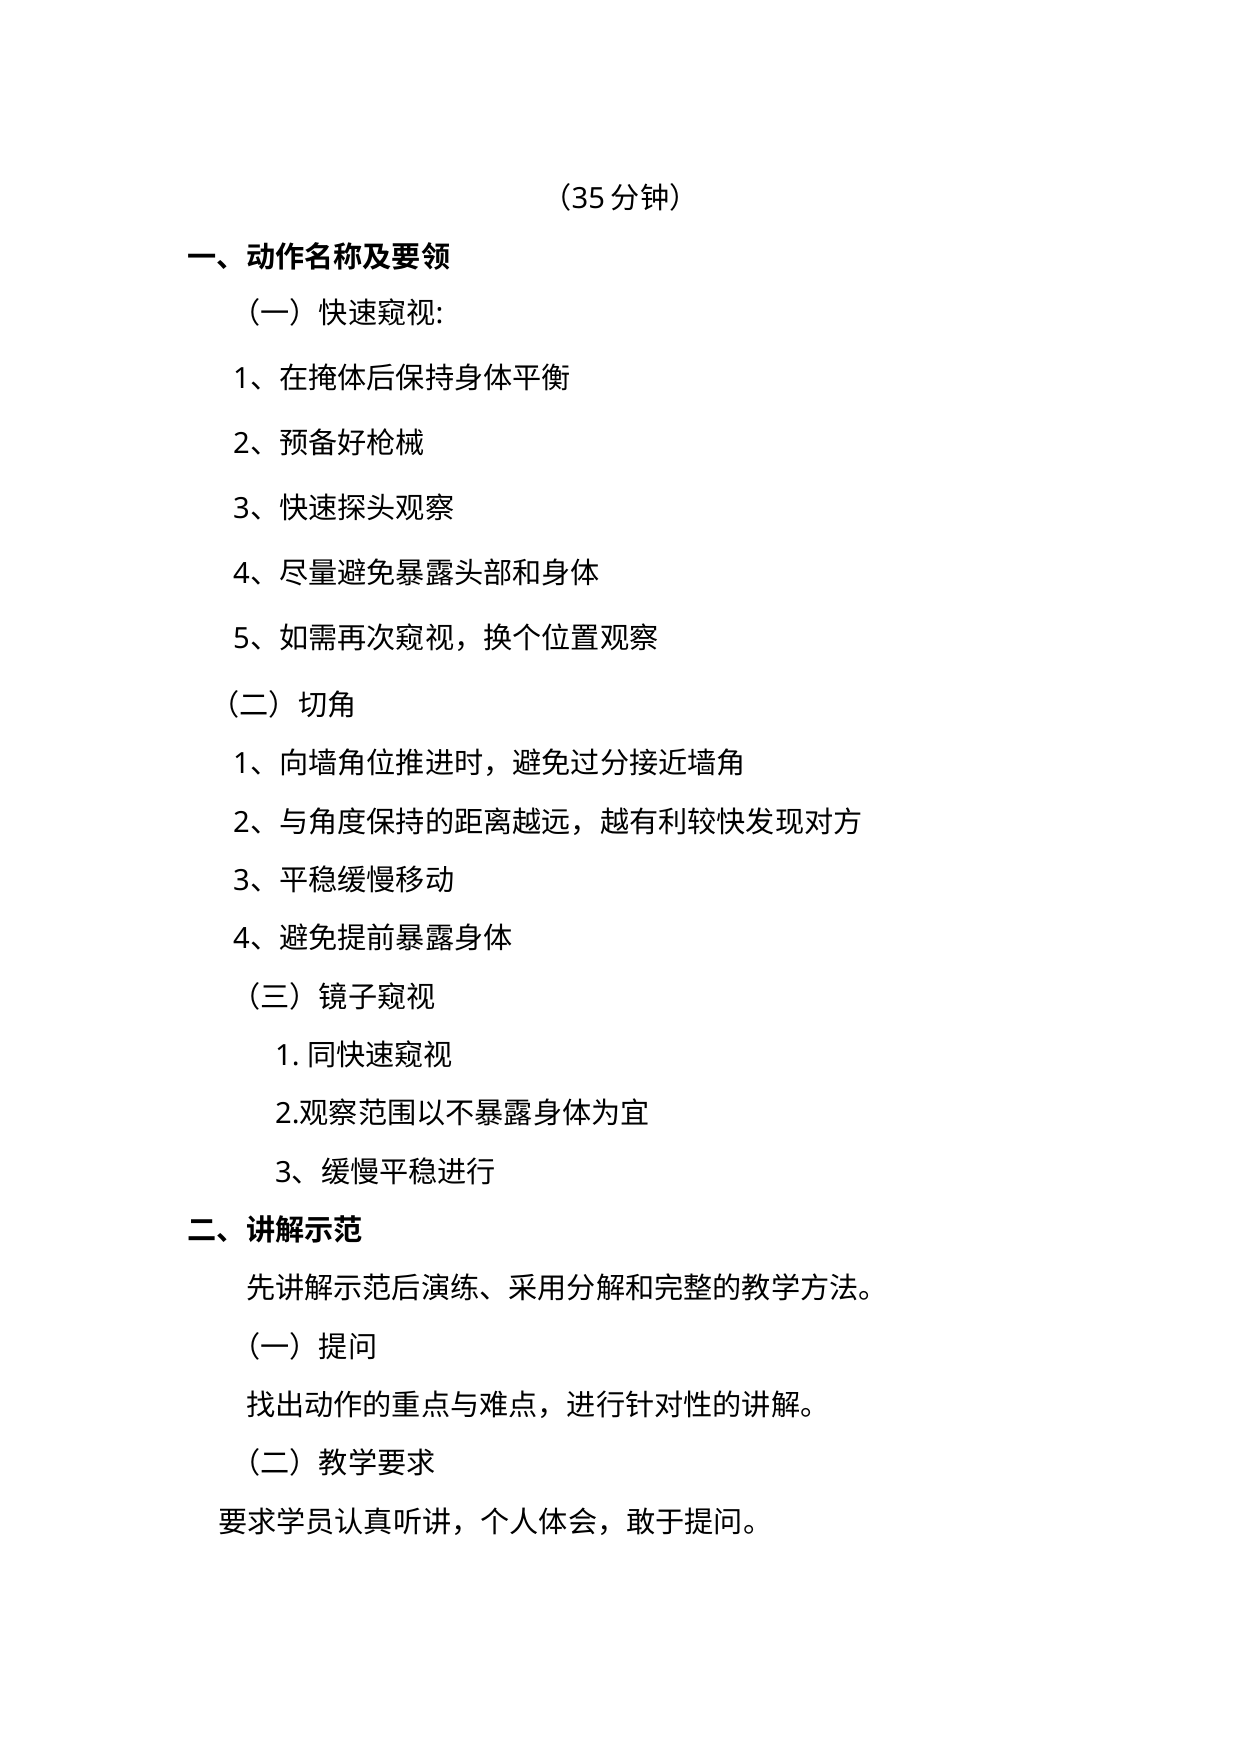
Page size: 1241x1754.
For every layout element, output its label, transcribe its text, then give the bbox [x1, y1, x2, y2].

text （一）快速窥视: [187, 279, 1053, 344]
list 4、避免提前暴露身体 [187, 902, 1053, 960]
text （三）镜子窥视 [187, 960, 1053, 1019]
text 5、如需再次窥视，换个位置观察 [187, 604, 1053, 669]
list 1、向墙角位推进时，避免过分接近墙角 [187, 727, 1053, 785]
text （35分钟） [187, 162, 1053, 220]
text 一、动作名称及要领 [187, 220, 1053, 279]
text 要求学员认真听讲，个人体会，敢于提问。 [187, 1485, 1053, 1544]
text 1、在掩体后保持身体平衡 [187, 344, 1053, 409]
text 找出动作的重点与难点，进行针对性的讲解。 [187, 1369, 1053, 1427]
list （二）切角 [187, 669, 1053, 727]
text 2、预备好枪械 [187, 409, 1053, 474]
text （二）教学要求 [187, 1427, 1053, 1485]
text 1. 同快速窥视 [187, 1019, 1053, 1077]
text 2.观察范围以不暴露身体为宜 [187, 1077, 1053, 1135]
list 2、与角度保持的距离越远，越有利较快发现对方 [187, 785, 1053, 844]
text 4、尽量避免暴露头部和身体 [187, 539, 1053, 604]
text 二、讲解示范 [187, 1194, 1053, 1252]
text 先讲解示范后演练、采用分解和完整的教学方法。 [187, 1252, 1053, 1310]
text 3、快速探头观察 [187, 474, 1053, 539]
text （一）提问 [187, 1310, 1053, 1369]
list 3、平稳缓慢移动 [187, 844, 1053, 902]
text 3、缓慢平稳进行 [187, 1135, 1053, 1194]
